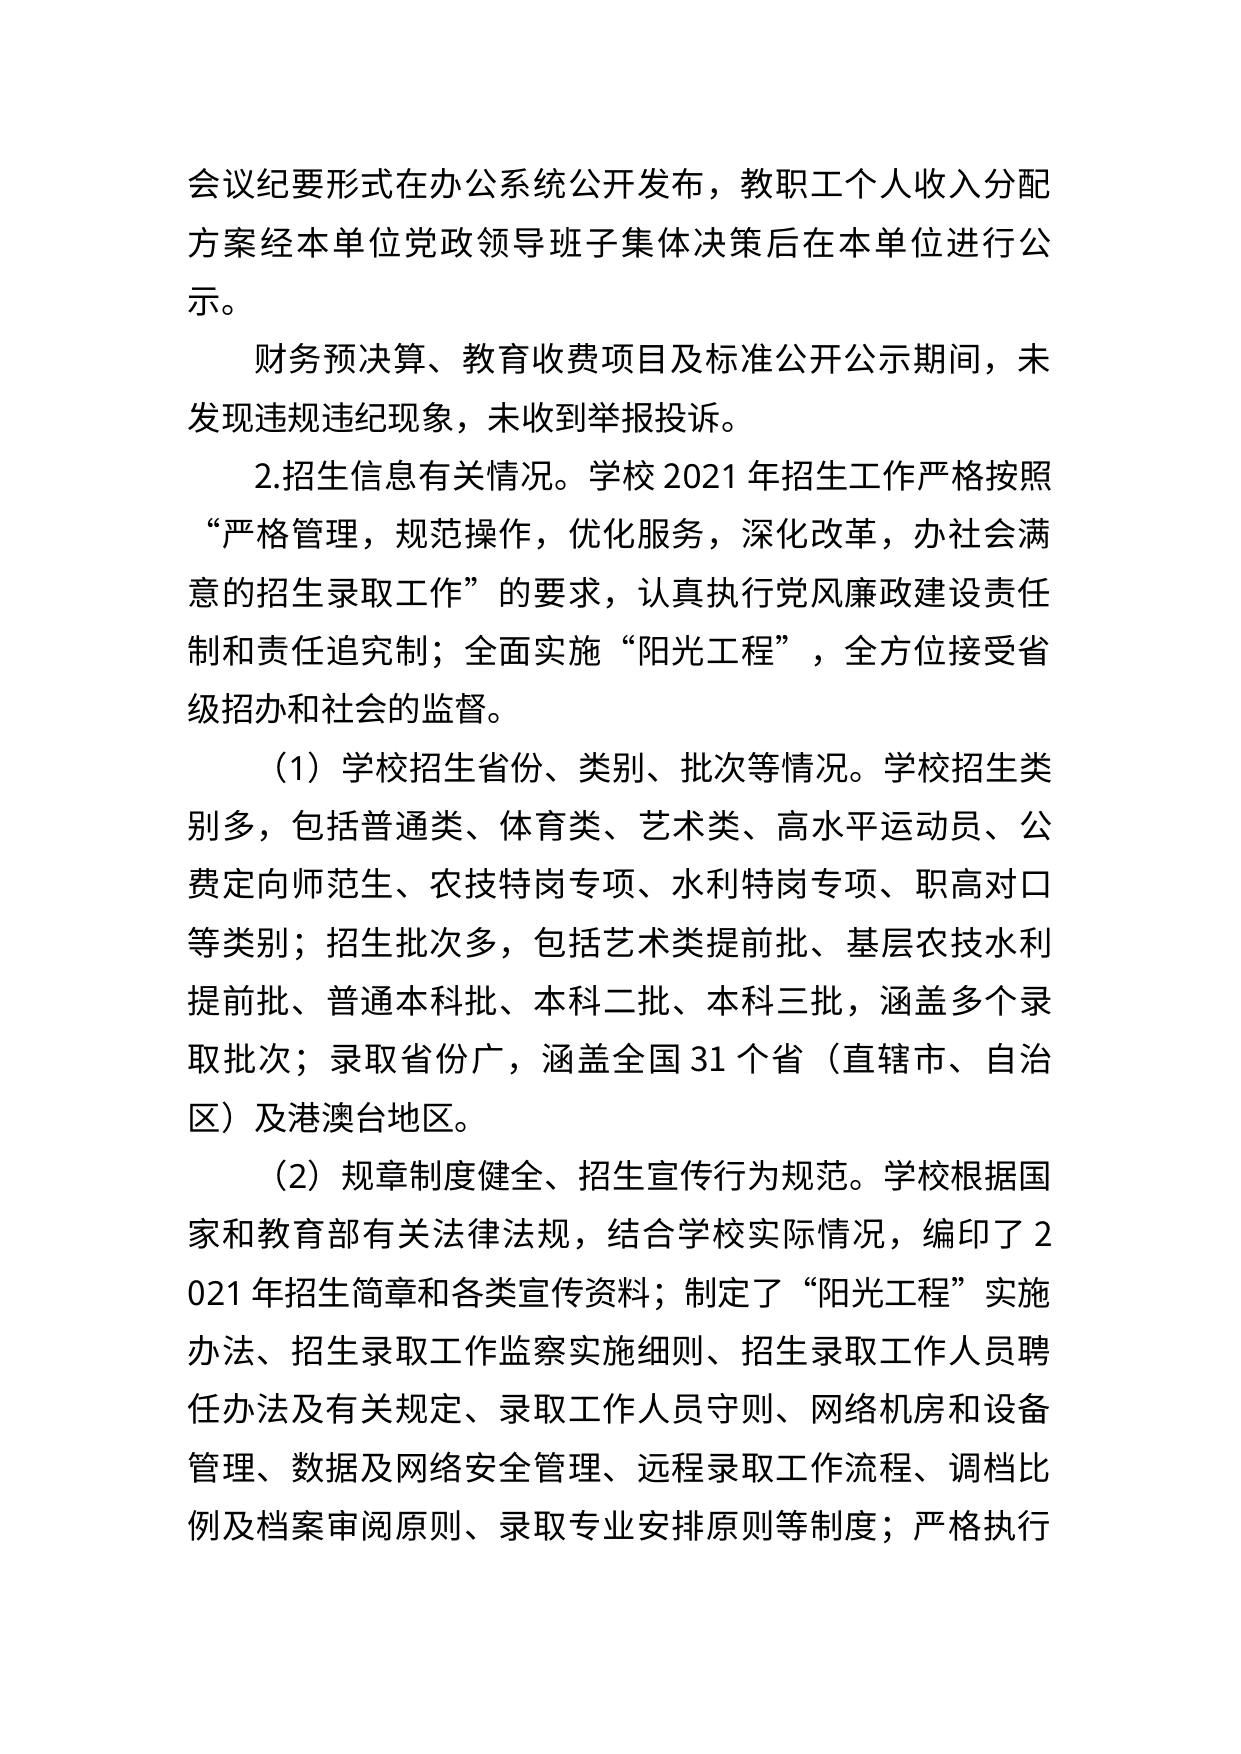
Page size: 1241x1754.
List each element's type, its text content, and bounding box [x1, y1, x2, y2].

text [187, 1142, 1053, 1550]
text （1）学校招生省份、类别、批次等情况。学校招生类别多，包括普通类、体育类、艺术类、高水平运动员、公费定向师范生、农技特岗专项、水利特岗专项、职高对口等类别；招生批次多，包括艺术类提前批、基层农技水利提前批、普通本科批、本科二批、本科三批，涵盖多个录取批次；录取省份广，涵盖全国31个省（直辖市、自治区）及港澳台地区。 [187, 733, 1053, 1142]
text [187, 150, 1053, 325]
text 2.招生信息有关情况。学校2021年招生工作严格按照“严格管理，规范操作，优化服务，深化改革，办社会满意的招生录取工作”的要求，认真执行党风廉政建设责任制和责任追究制；全面实施“阳光工程”，全方位接受省级招办和社会的监督。 [187, 442, 1053, 733]
text 财务预决算、教育收费项目及标准公开公示期间，未发现违规违纪现象，未收到举报投诉。 [187, 325, 1053, 442]
